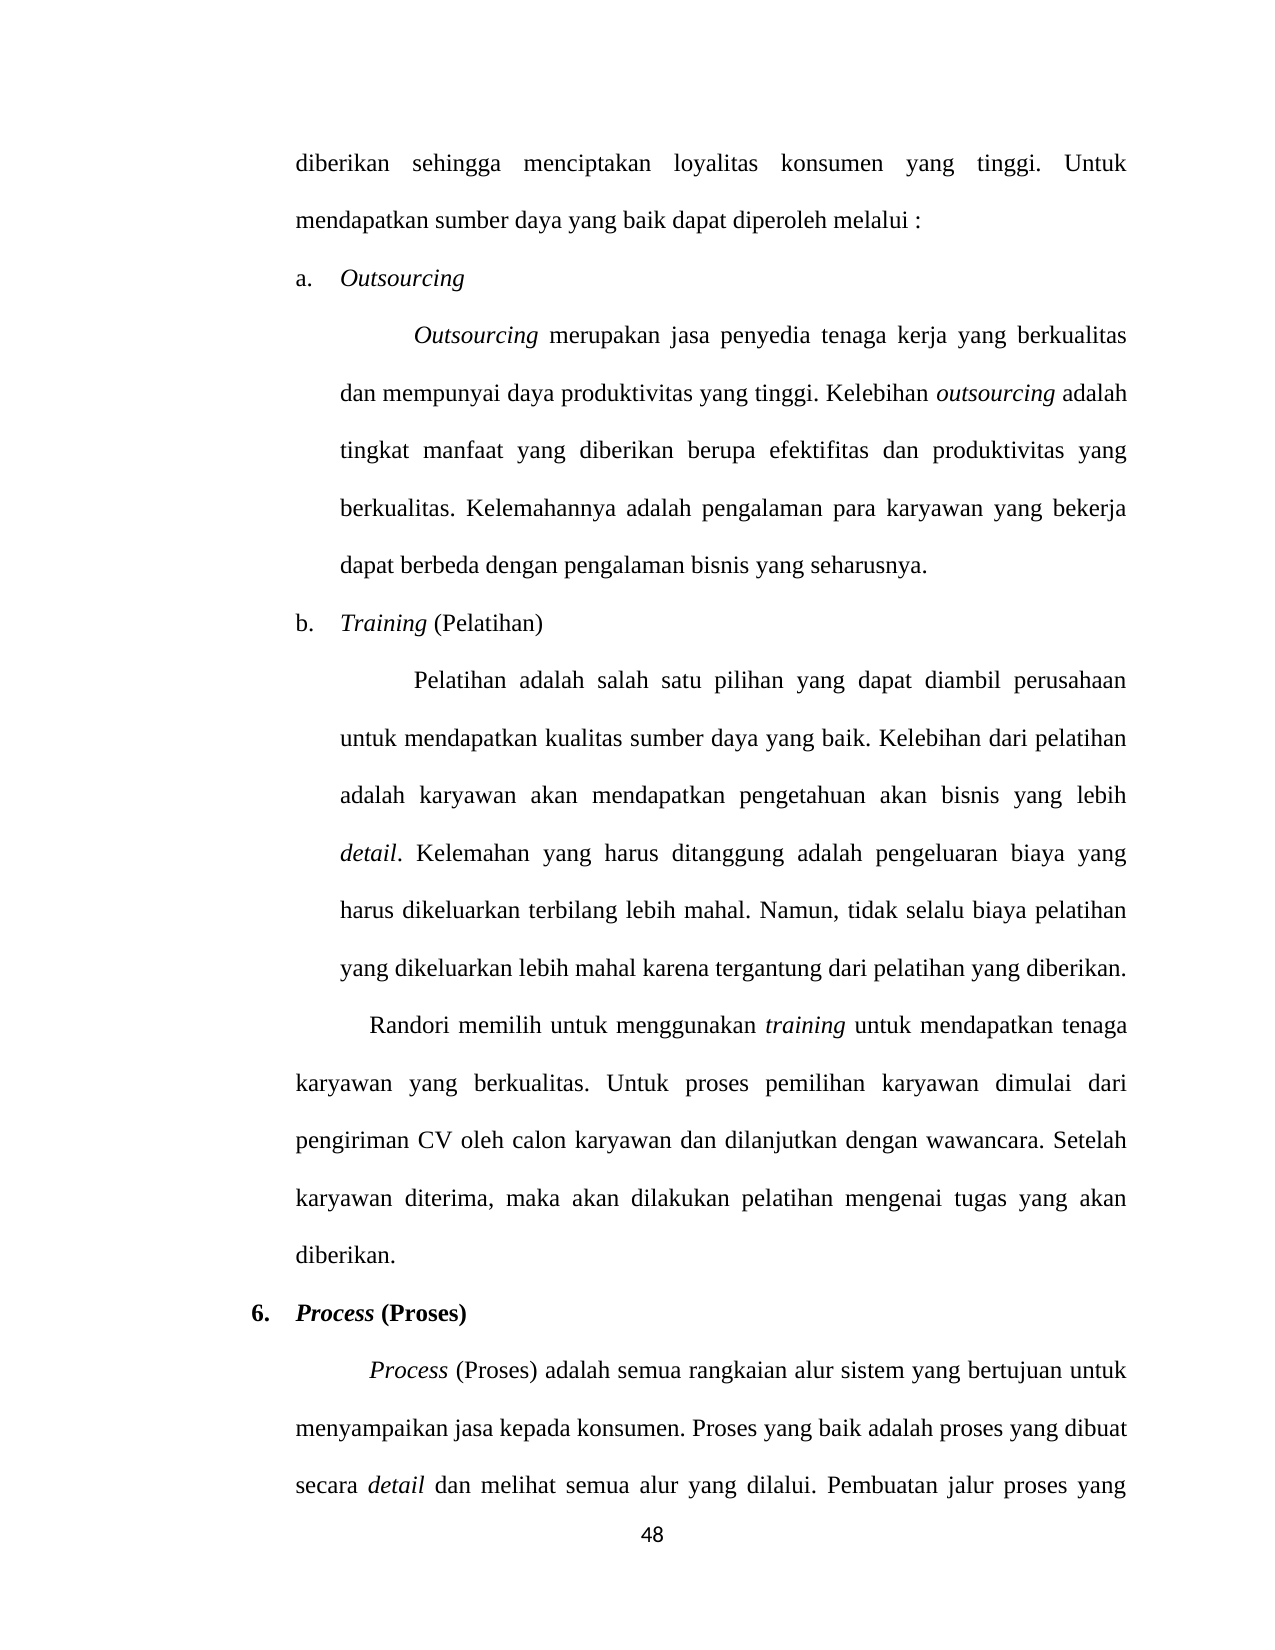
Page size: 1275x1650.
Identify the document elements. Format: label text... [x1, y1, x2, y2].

list Outsourcing [295, 263, 1127, 291]
list Randori memilih untuk menggunakan training untuk mendapatkan tenaga karyawan yang berkualitas. Untuk proses pemilihan karyawan dimulai dari pengiriman CV oleh calon karyawan dan dilanjutkan dengan wawancara. Setelah karyawan diterima, maka akan dilakukan pelatihan mengenai tugas yang akan diberikan. [295, 1010, 1127, 1269]
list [295, 1355, 1127, 1499]
list Process (Proses) [251, 1298, 1127, 1326]
list Pelatihan adalah salah satu pilihan yang dapat diambil perusahaan untuk mendapatkan kualitas sumber daya yang baik. Kelebihan dari pelatihan adalah karyawan akan mendapatkan pengetahuan akan bisnis yang lebih detail. Kelemahan yang harus ditanggung adalah pengeluaran biaya yang harus dikeluarkan terbilang lebih mahal. Namun, tidak selalu biaya pelatihan yang dikeluarkan lebih mahal karena tergantung dari pelatihan yang diberikan. [340, 665, 1127, 981]
list Outsourcing merupakan jasa penyedia tenaga kerja yang berkualitas dan mempunyai daya produktivitas yang tinggi. Kelebihan outsourcing adalah tingkat manfaat yang diberikan berupa efektifitas dan produktivitas yang berkualitas. Kelemahannya adalah pengalaman para karyawan yang bekerja dapat berbeda dengan pengalaman bisnis yang seharusnya. [340, 320, 1127, 579]
list Training (Pelatihan) [295, 608, 1127, 636]
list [295, 148, 1127, 234]
